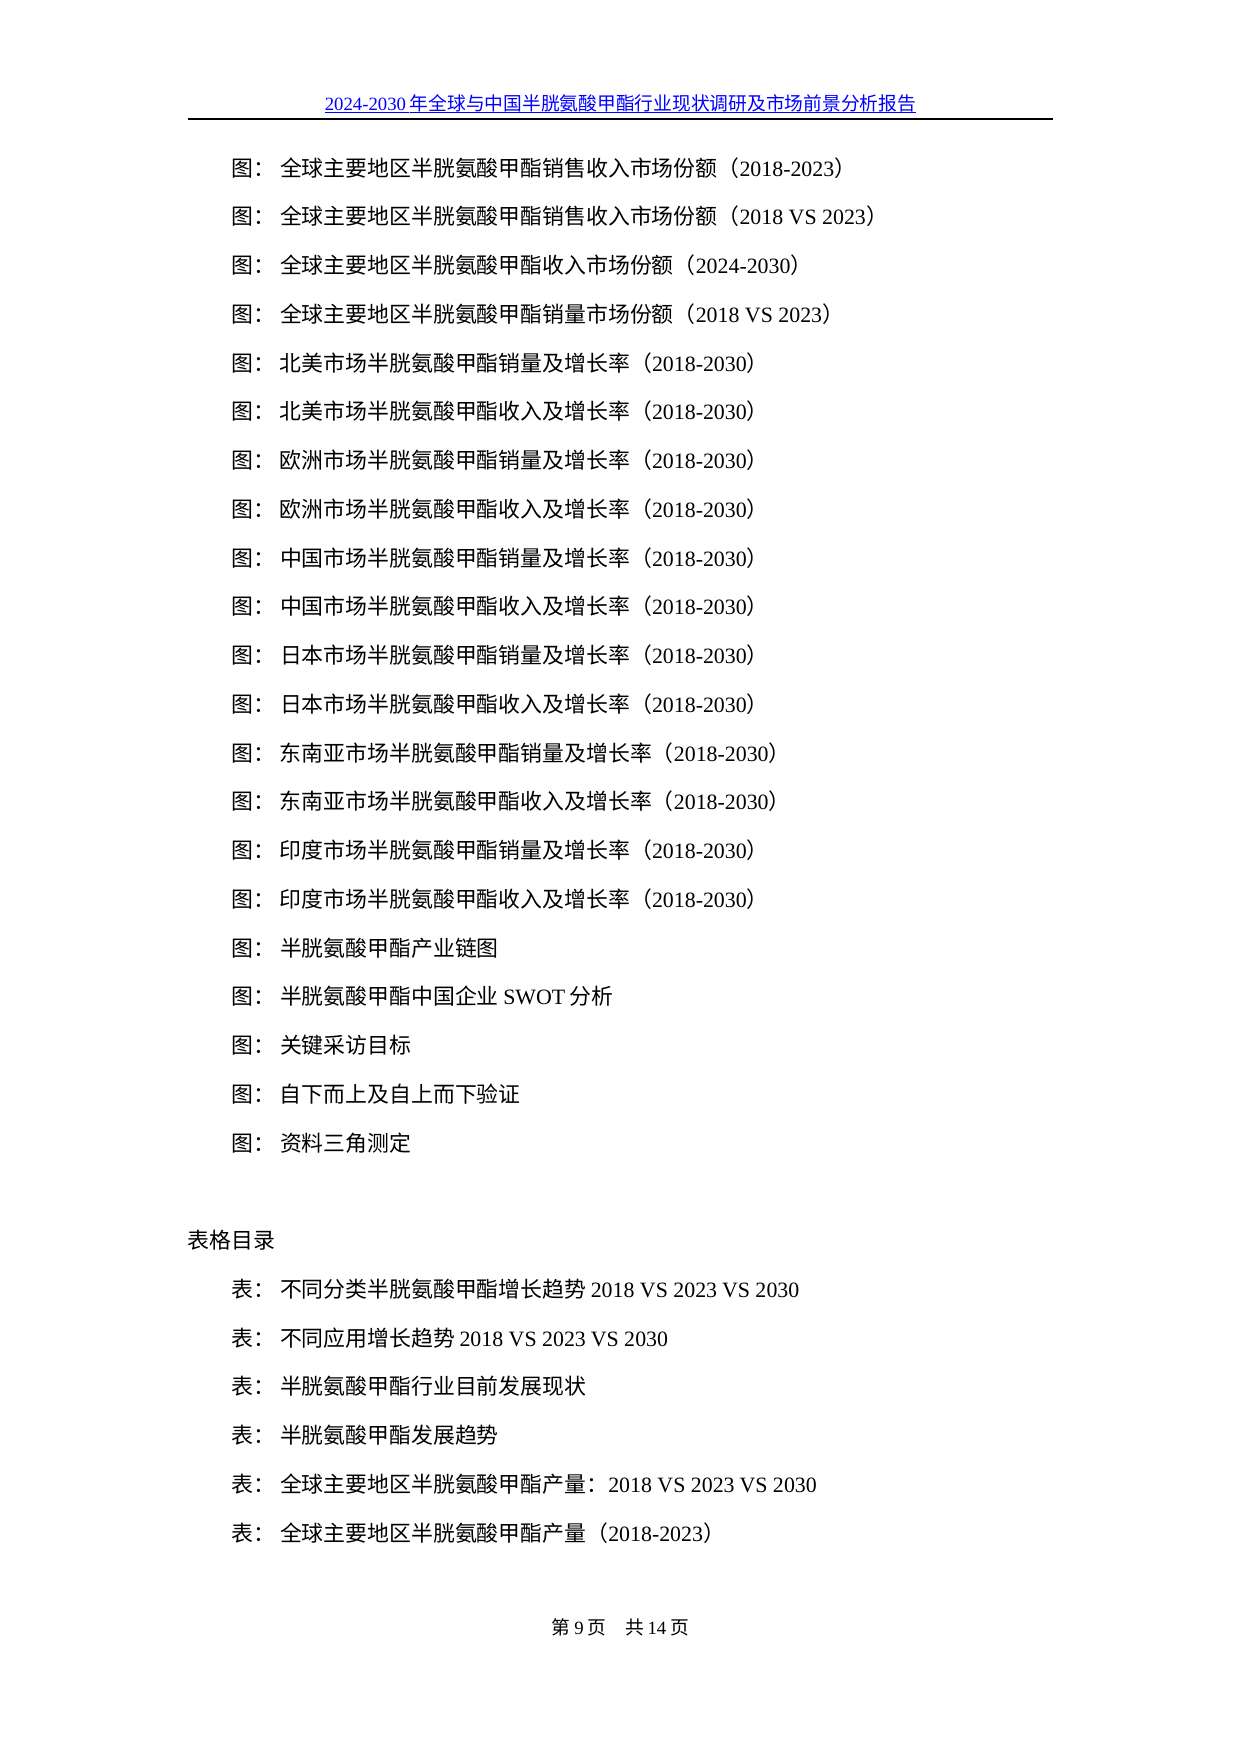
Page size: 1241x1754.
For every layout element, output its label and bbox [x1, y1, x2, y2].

text [187, 150, 1053, 1548]
